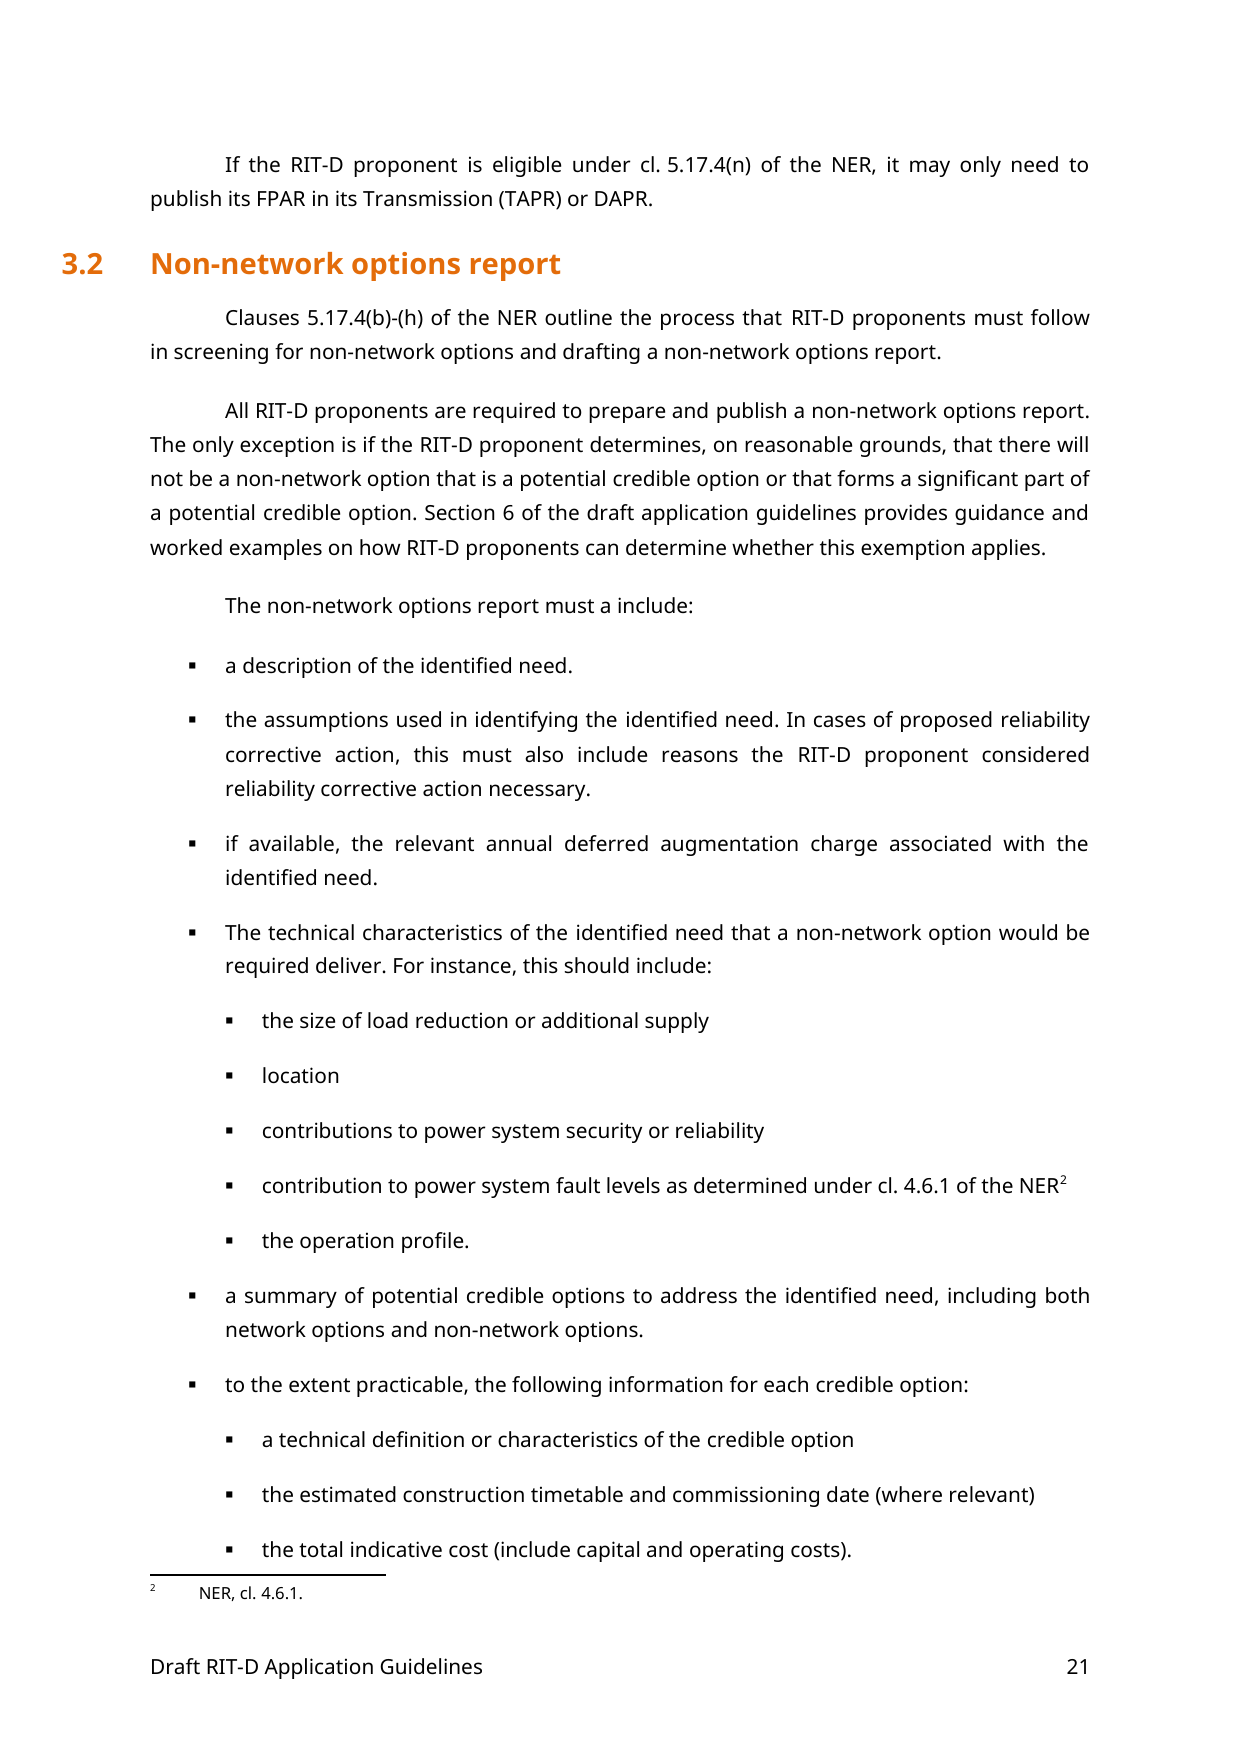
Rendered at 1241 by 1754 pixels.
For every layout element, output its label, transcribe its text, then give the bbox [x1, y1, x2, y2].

text If the RIT-D proponent is eligible under cl. 5.17.4(n) of the NER, it may only need to publish its FPAR in its Transmission (TAPR) or DAPR. [150, 150, 1090, 212]
list contributions to power system security or reliability [224, 1116, 1090, 1145]
list a summary of potential credible options to address the identified need, including both network options and non-network options. [187, 1281, 1090, 1343]
subtitle Non-network options report [61, 243, 1090, 283]
list a description of the identified need. [187, 651, 1090, 679]
list to the extent practicable, the following information for each credible option: [187, 1370, 1090, 1398]
list the size of load reduction or additional supply [224, 1007, 1090, 1035]
text All RIT-D proponents are required to prepare and publish a non-network options report. The only exception is if the RIT-D proponent determines, on reasonable grounds, that there will not be a non-network option that is a potential credible option or that forms a significant part of a potential credible option. Section 6 of the draft application guidelines provides guidance and worked examples on how RIT-D proponents can determine whether this exemption applies. [150, 396, 1090, 561]
text The non-network options report must a include: [150, 592, 1090, 620]
list the operation profile. [224, 1226, 1090, 1254]
list the assumptions used in identifying the identified need. In cases of proposed reliability corrective action, this must also include reasons the RIT-D proponent considered reliability corrective action necessary. [187, 706, 1090, 802]
list the estimated construction timetable and commissioning date (where relevant) [224, 1480, 1090, 1508]
list location [224, 1061, 1090, 1090]
list a technical definition or characteristics of the credible option [224, 1425, 1090, 1453]
list contribution to power system fault levels as determined under cl. 4.6.1 of the NER [224, 1171, 1090, 1200]
list if available, the relevant annual deferred augmentation charge associated with the identified need. [187, 829, 1090, 891]
text Clauses 5.17.4(b)-(h) of the NER outline the process that RIT-D proponents must follow in screening for non-network options and drafting a non-network options report. [150, 303, 1090, 366]
list The technical characteristics of the identified need that a non-network option would be required deliver. For instance, this should include: [187, 918, 1090, 980]
list the total indicative cost (include capital and operating costs). [224, 1535, 1090, 1563]
